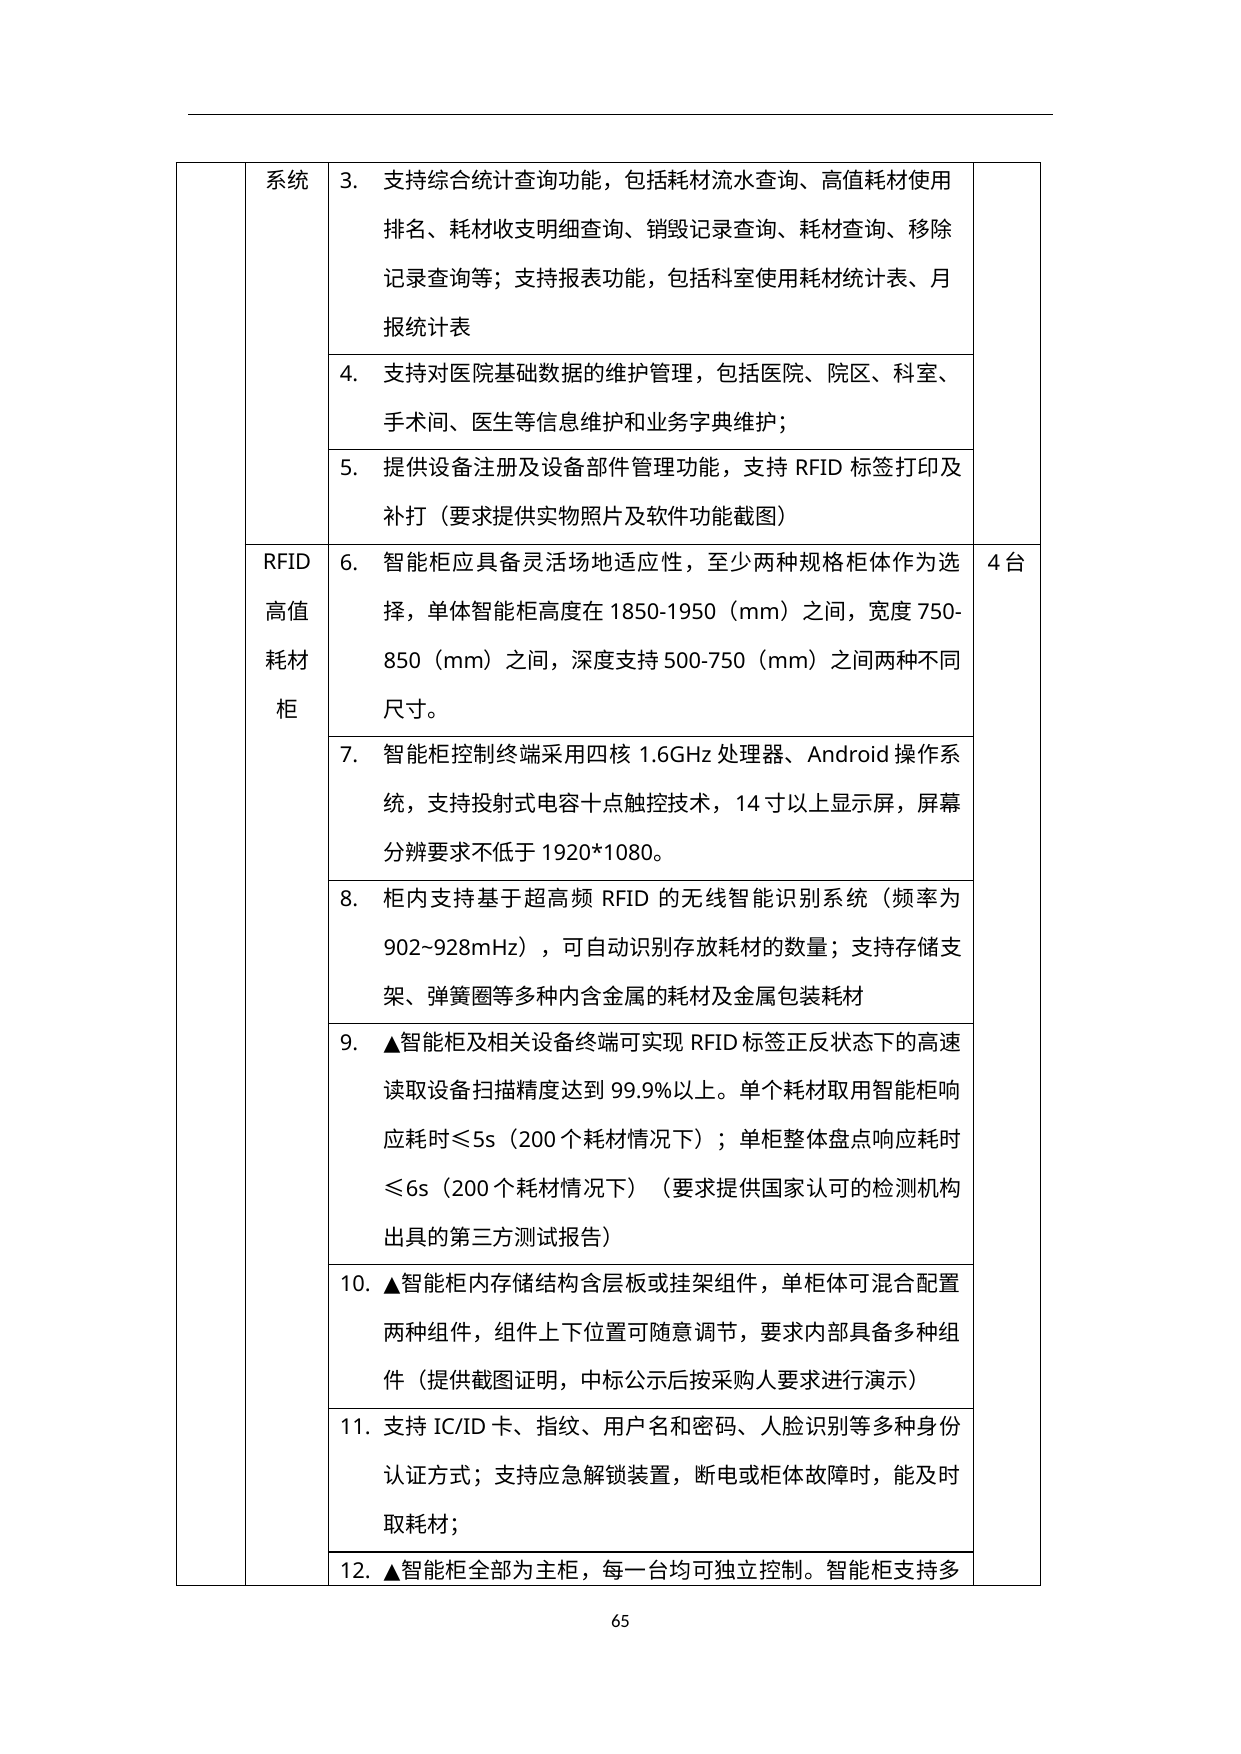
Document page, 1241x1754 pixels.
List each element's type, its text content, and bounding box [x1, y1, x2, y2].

table_cell 支持对医院基础数据的维护管理，包括医院、院区、科室、手术间、医生等信息维护和业务字典维护； [329, 355, 973, 449]
table_cell 智能柜控制终端采用四核 1.6GHz处理器、Android操作系统，支持投射式电容十点触控技术，14寸以上显示屏，屏幕分辨要求不低于1920*1080。 [329, 737, 973, 880]
table_cell 支持 IC/ID卡、指纹、用户名和密码、人脸识别等多种身份认证方式；支持应急解锁装置，断电或柜体故障时，能及时取耗材； [329, 1409, 973, 1551]
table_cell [329, 1553, 973, 1585]
table_cell 提供设备注册及设备部件管理功能，支持 RFID 标签打印及补打（要求提供实物照片及软件功能截图） [329, 450, 973, 544]
table_cell ▲智能柜内存储结构含层板或挂架组件，单柜体可混合配置两种组件，组件上下位置可随意调节，要求内部具备多种组件（提供截图证明，中标公示后按采购人要求进行演示） [329, 1265, 973, 1408]
table_cell 智能柜应具备灵活场地适应性，至少两种规格柜体作为选择，单体智能柜高度在1850-1950（mm）之间，宽度750-850（mm）之间，深度支持500-750（mm）之间两种不同尺寸。 [329, 545, 973, 736]
table_cell ▲智能柜及相关设备终端可实现RFID标签正反状态下的高速读取设备扫描精度达到99.9%以上。单个耗材取用智能柜响应耗时≤5s（200个耗材情况下）；单柜整体盘点响应耗时≤6s（200个耗材情况下）（要求提供国家认可的检测机构出具的第三方测试报告） [329, 1024, 973, 1264]
table_cell RFID 高值耗材柜 [246, 545, 328, 1585]
table_cell 支持综合统计查询功能，包括耗材流水查询、高值耗材使用排名、耗材收支明细查询、销毁记录查询、耗材查询、移除记录查询等；支持报表功能，包括科室使用耗材统计表、月报统计表 [329, 163, 973, 354]
table_cell 柜内支持基于超高频 RFID 的无线智能识别系统（频率为902~928mHz），可自动识别存放耗材的数量；支持存储支架、弹簧圈等多种内含金属的耗材及金属包装耗材 [329, 881, 973, 1023]
table_cell 4台 [974, 545, 1040, 1585]
